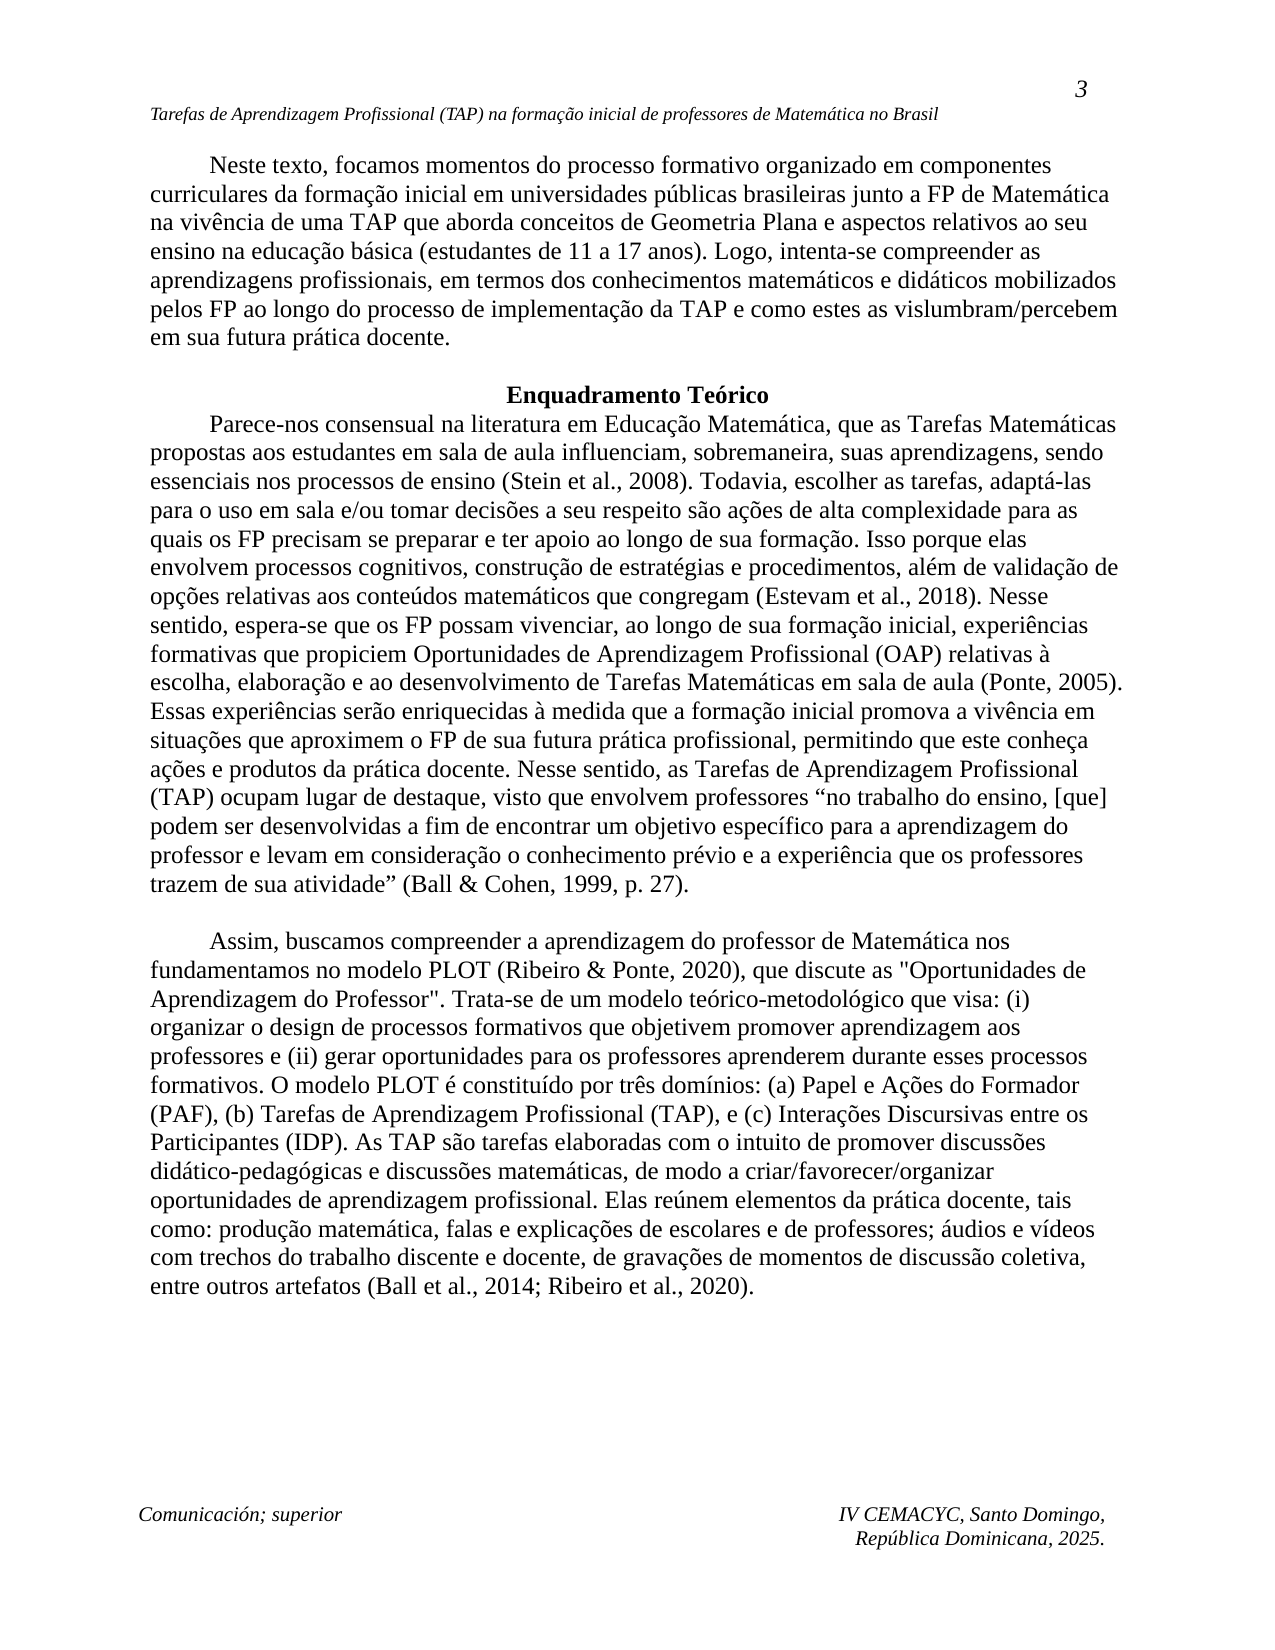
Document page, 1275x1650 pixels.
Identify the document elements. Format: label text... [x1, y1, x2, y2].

text Parece-nos consensual na literatura em Educação Matemática, que as Tarefas Matemáticas propostas aos estudantes em sala de aula influenciam, sobremaneira, suas aprendizagens, sendo essenciais nos processos de ensino (Stein et al., 2008). Todavia, escolher as tarefas, adaptá-las para o uso em sala e/ou tomar decisões a seu respeito são ações de alta complexidade para as quais os FP precisam se preparar e ter apoio ao longo de sua formação. Isso porque elas envolvem processos cognitivos, construção de estratégias e procedimentos, além de validação de opções relativas aos conteúdos matemáticos que congregam (Estevam et al., 2018). Nesse sentido, espera-se que os FP possam vivenciar, ao longo de sua formação inicial, experiências formativas que propiciem Oportunidades de Aprendizagem Profissional (OAP) relativas à escolha, elaboração e ao desenvolvimento de Tarefas Matemáticas em sala de aula (Ponte, 2005). Essas experiências serão enriquecidas à medida que a formação inicial promova a vivência em situações que aproximem o FP de sua futura prática profissional, permitindo que este conheça ações e produtos da prática docente. Nesse sentido, as Tarefas de Aprendizagem Profissional (TAP) ocupam lugar de destaque, visto que envolvem professores “no trabalho do ensino, [que] podem ser desenvolvidas a fim de encontrar um objetivo específico para a aprendizagem do professor e levam em consideração o conhecimento prévio e a experiência que os professores trazem de sua atividade” (Ball & Cohen, 1999, p. 27). [150, 409, 1125, 897]
text Enquadramento Teórico [150, 380, 1125, 409]
text Assim, buscamos compreender a aprendizagem do professor de Matemática nos fundamentamos no modelo PLOT (Ribeiro & Ponte, 2020), que discute as "Oportunidades de Aprendizagem do Professor". Trata-se de um modelo teórico-metodológico que visa: (i) organizar o design de processos formativos que objetivem promover aprendizagem aos professores e (ii) gerar oportunidades para os professores aprenderem durante esses processos formativos. O modelo PLOT é constituído por três domínios: (a) Papel e Ações do Formador (PAF), (b) Tarefas de Aprendizagem Profissional (TAP), e (c) Interações Discursivas entre os Participantes (IDP). As TAP são tarefas elaboradas com o intuito de promover discussões didático-pedagógicas e discussões matemáticas, de modo a criar/favorecer/organizar oportunidades de aprendizagem profissional. Elas reúnem elementos da prática docente, tais como: produção matemática, falas e explicações de escolares e de professores; áudios e vídeos com trechos do trabalho discente e docente, de gravações de momentos de discussão coletiva, entre outros artefatos (Ball et al., 2014; Ribeiro et al., 2020). [150, 926, 1125, 1300]
text Neste texto, focamos momentos do processo formativo organizado em componentes curriculares da formação inicial em universidades públicas brasileiras junto a FP de Matemática na vivência de uma TAP que aborda conceitos de Geometria Plana e aspectos relativos ao seu ensino na educação básica (estudantes de 11 a 17 anos). Logo, intenta-se compreender as aprendizagens profissionais, em termos dos conhecimentos matemáticos e didáticos mobilizados pelos FP ao longo do processo de implementação da TAP e como estes as vislumbram/percebem em sua futura prática docente. [150, 150, 1125, 351]
